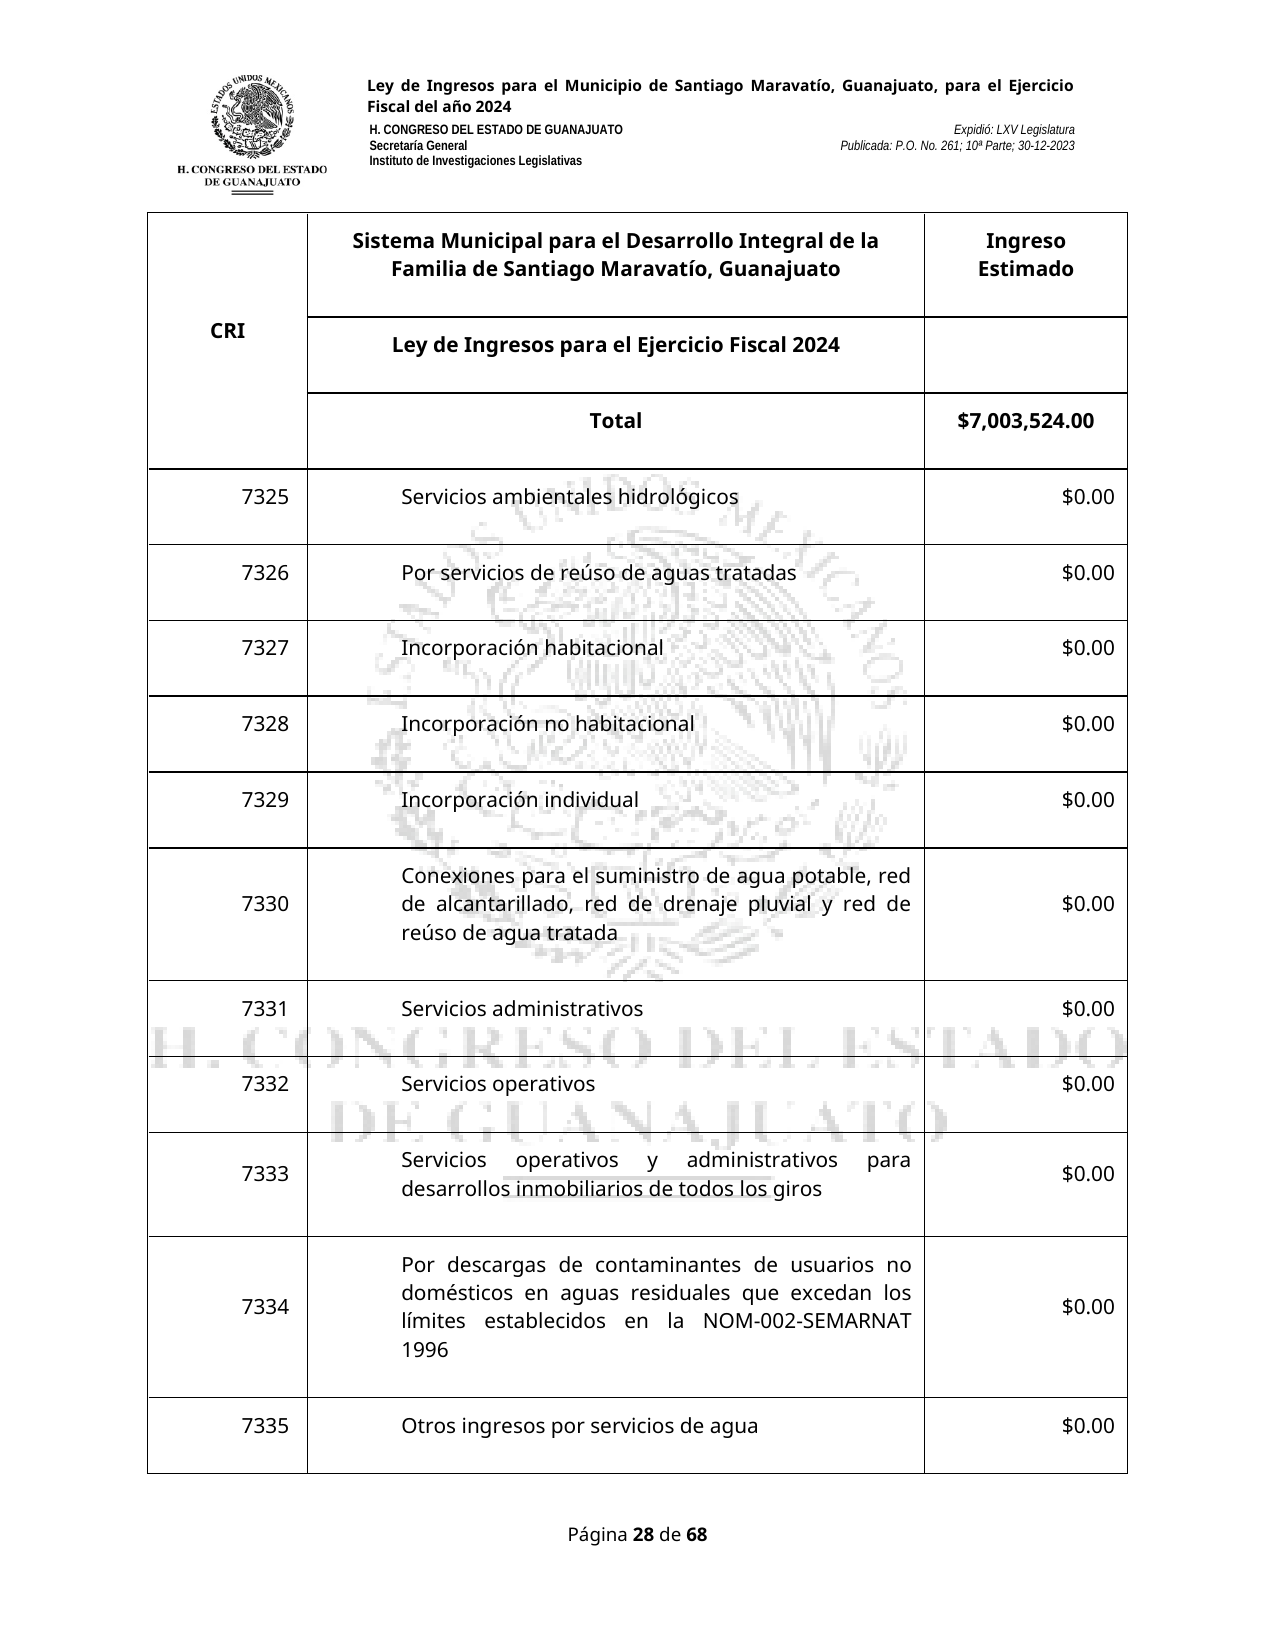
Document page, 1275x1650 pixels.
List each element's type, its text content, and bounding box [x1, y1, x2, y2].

table_cell 7330 [148, 848, 307, 980]
table_header CRI [148, 213, 307, 468]
table_cell Incorporación habitacional [308, 621, 924, 695]
table_cell $0.00 [925, 621, 1127, 695]
table_cell $0.00 [925, 697, 1127, 771]
table_cell Servicios ambientales hidrológicos [308, 470, 924, 544]
table_header Sistema Municipal para el Desarrollo Integral de la Familia de Santiago Maravatío, Guanajuato [308, 213, 924, 316]
table_cell 7326 [148, 545, 307, 619]
table_cell 7331 [148, 981, 307, 1056]
table_cell Conexiones para el suministro de agua potable, red de alcantarillado, red de drenaje pluvial y red de reúso de agua tratada [308, 849, 924, 980]
table_cell $0.00 [925, 470, 1127, 544]
picture [177, 75, 327, 201]
table_cell Incorporación no habitacional [308, 697, 924, 771]
table_cell 7327 [148, 621, 307, 695]
table_cell 7335 [148, 1398, 307, 1473]
table_cell Incorporación individual [308, 773, 924, 847]
table_cell 7328 [148, 696, 307, 771]
table_cell $0.00 [925, 1398, 1127, 1473]
table_cell Servicios administrativos [308, 981, 924, 1056]
table_cell $7,003,524.00 [925, 394, 1127, 468]
table_cell Total [308, 394, 924, 468]
table_cell $0.00 [925, 773, 1127, 847]
table_cell Por servicios de reúso de aguas tratadas [308, 545, 924, 619]
table_cell $0.00 [925, 981, 1127, 1056]
table_cell $0.00 [925, 1237, 1127, 1397]
table_header Ingreso Estimado [925, 213, 1127, 316]
table_cell Otros ingresos por servicios de agua [308, 1398, 924, 1473]
table_cell Por descargas de contaminantes de usuarios no domésticos en aguas residuales que excedan los límites establecidos en la NOM-002-SEMARNAT 1996 [308, 1237, 924, 1397]
table_cell $0.00 [925, 545, 1127, 619]
table_cell $0.00 [925, 1133, 1127, 1236]
table_cell 7333 [148, 1133, 307, 1236]
table_cell 7329 [148, 772, 307, 847]
table_cell 7334 [148, 1237, 307, 1397]
table_cell 7332 [148, 1057, 307, 1131]
table_cell $0.00 [925, 849, 1127, 980]
table_cell Servicios operativos y administrativos para desarrollos inmobiliarios de todos los giros [308, 1133, 924, 1236]
table_cell 7325 [148, 469, 307, 544]
table_cell $0.00 [925, 1057, 1127, 1131]
table_cell Ley de Ingresos para el Ejercicio Fiscal 2024 [308, 318, 924, 392]
table_cell Servicios operativos [308, 1057, 924, 1131]
table_cell [925, 318, 1127, 392]
